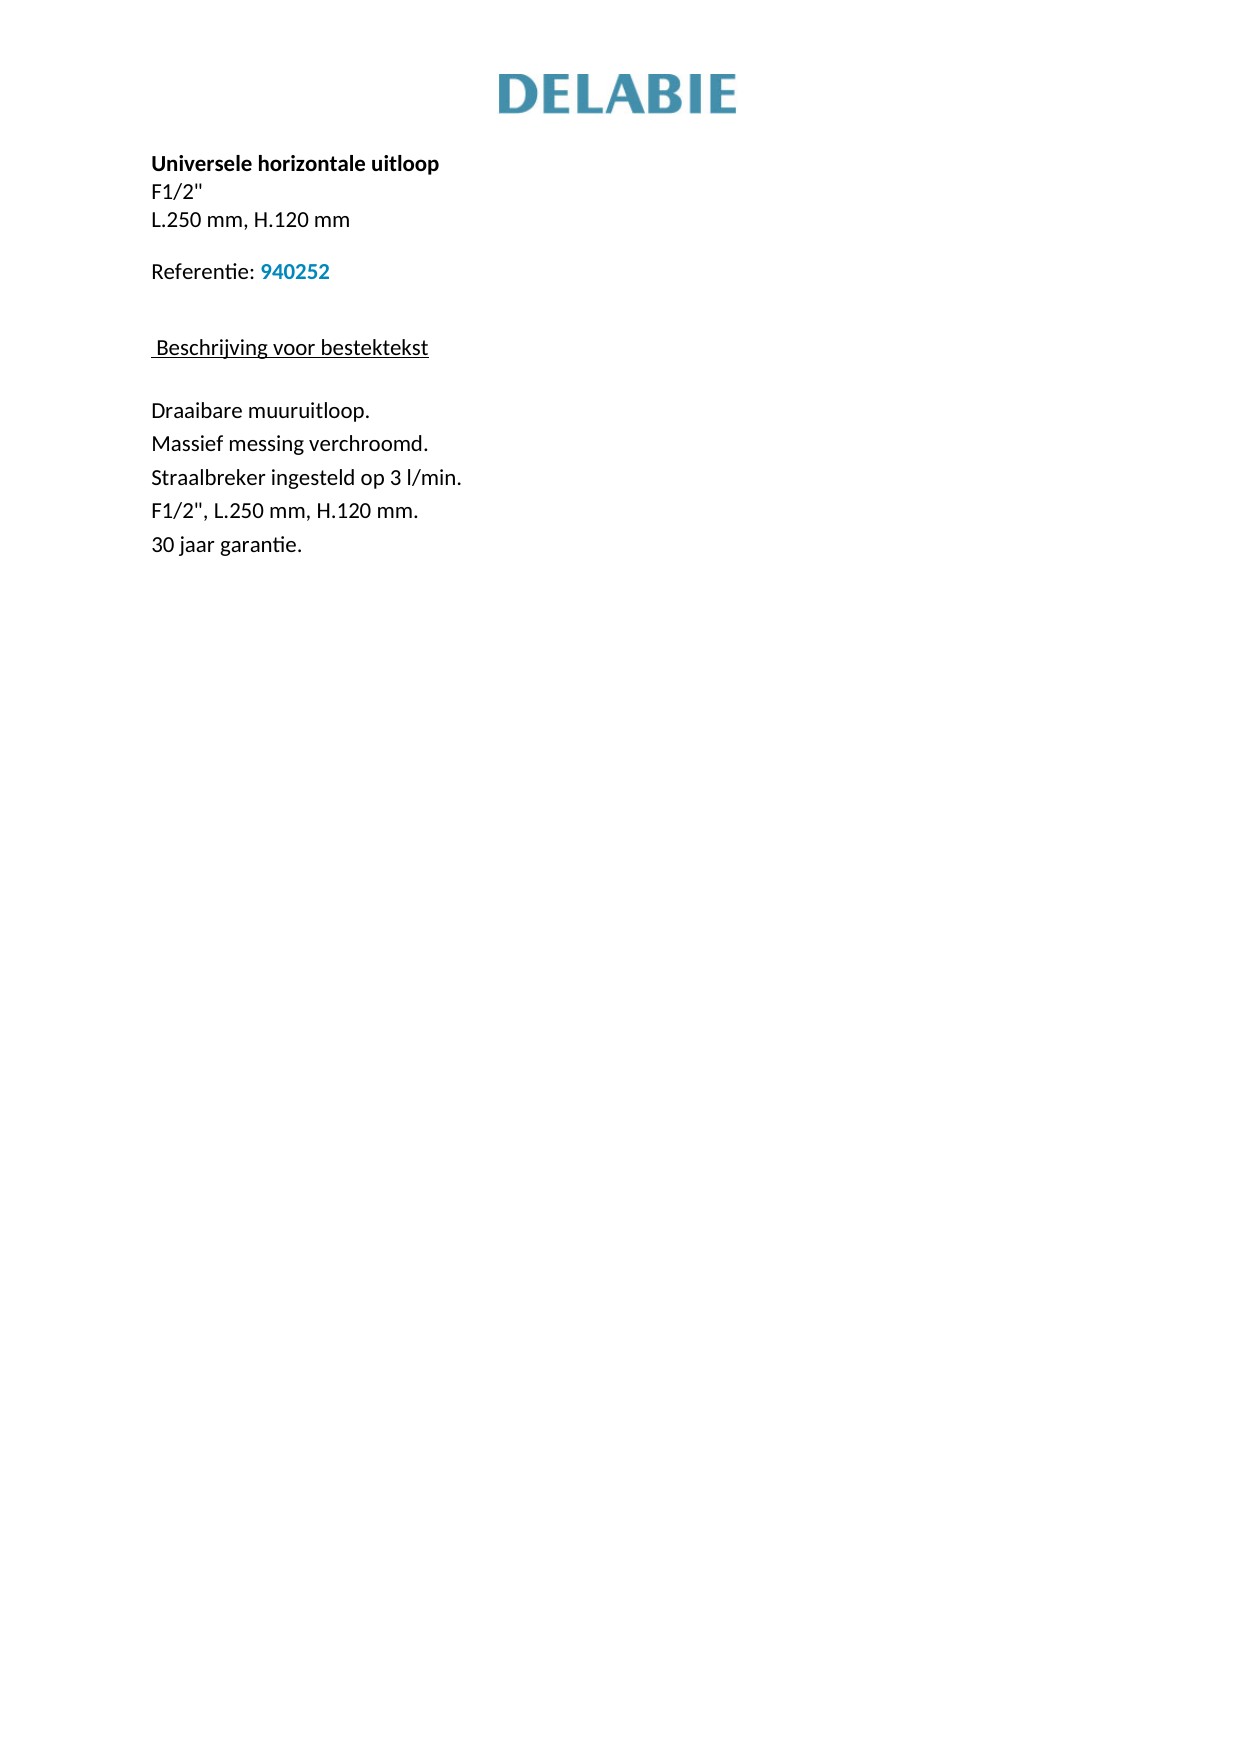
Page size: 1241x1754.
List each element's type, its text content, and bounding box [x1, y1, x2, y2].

text Universele horizontale uitloop [151, 149, 1084, 177]
text Massief messing verchroomd. [151, 429, 1084, 458]
text Draaibare muuruitloop. [151, 396, 1084, 424]
text F1/2" [151, 177, 1084, 205]
text 30 jaar garantie. [151, 530, 1084, 558]
text Referentie: 940252 [151, 257, 1084, 285]
text L.250 mm, H.120 mm [151, 205, 1084, 233]
picture [497, 74, 738, 114]
text F1/2", L.250 mm, H.120 mm. [151, 497, 1084, 525]
text Straalbreker ingesteld op 3 l/min. [151, 463, 1084, 491]
text Beschrijving voor bestektekst [151, 333, 1084, 361]
